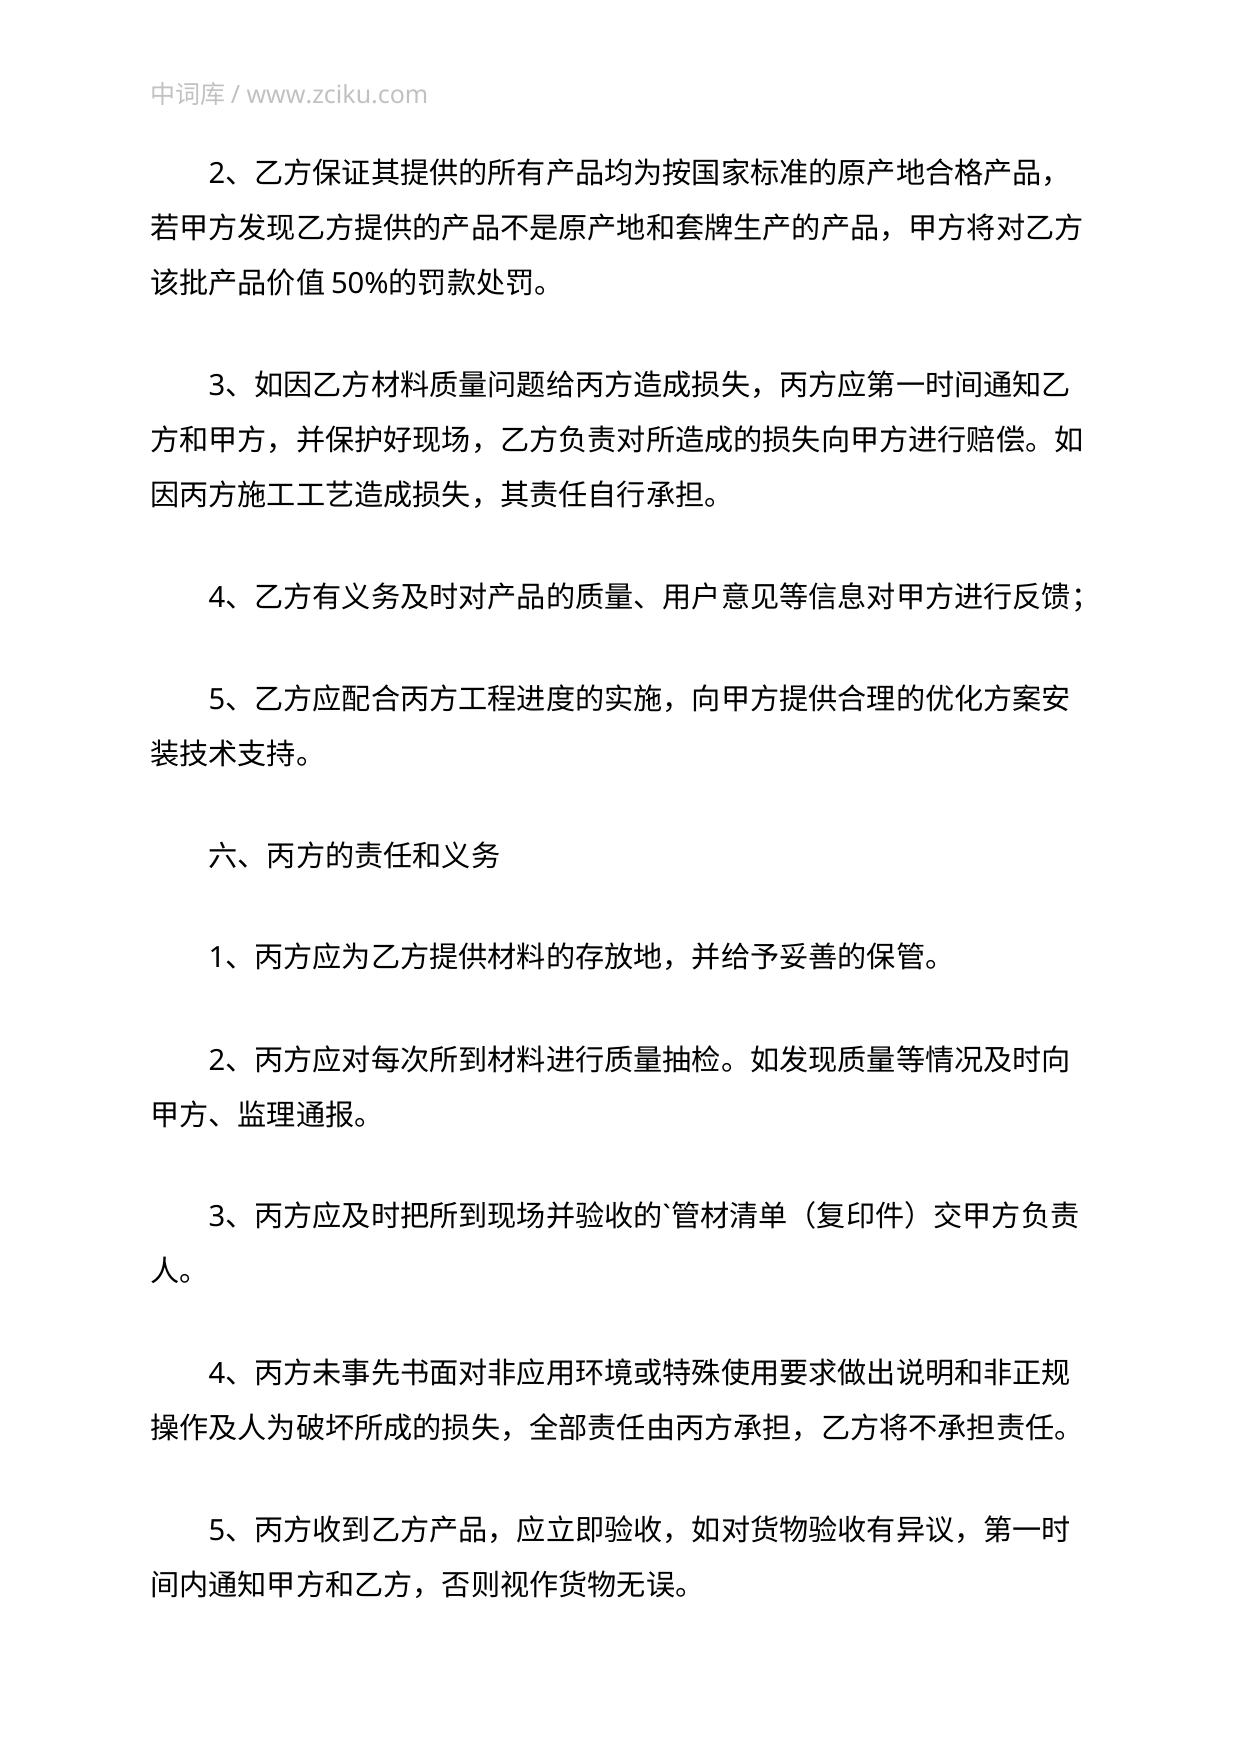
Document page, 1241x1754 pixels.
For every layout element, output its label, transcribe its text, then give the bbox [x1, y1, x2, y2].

text 六、丙方的责任和义务 [150, 832, 1090, 874]
text 3、丙方应及时把所到现场并验收的`管材清单（复印件）交甲方负责人。 [150, 1193, 1090, 1290]
text 5、乙方应配合丙方工程进度的实施，向甲方提供合理的优化方案安装技术支持。 [150, 676, 1090, 773]
text 1、丙方应为乙方提供材料的存放地，并给予妥善的保管。 [150, 934, 1090, 976]
text 2、丙方应对每次所到材料进行质量抽检。如发现质量等情况及时向甲方、监理通报。 [150, 1036, 1090, 1133]
text 4、丙方未事先书面对非应用环境或特殊使用要求做出说明和非正规操作及人为破坏所成的损失，全部责任由丙方承担，乙方将不承担责任。 [150, 1349, 1090, 1447]
text 5、丙方收到乙方产品，应立即验收，如对货物验收有异议，第一时间内通知甲方和乙方，否则视作货物无误。 [150, 1506, 1090, 1604]
text 3、如因乙方材料质量问题给丙方造成损失，丙方应第一时间通知乙方和甲方，并保护好现场，乙方负责对所造成的损失向甲方进行赔偿。如因丙方施工工艺造成损失，其责任自行承担。 [150, 362, 1090, 514]
text 4、乙方有义务及时对产品的质量、用户意见等信息对甲方进行反馈； [150, 573, 1090, 616]
text 2、乙方保证其提供的所有产品均为按国家标准的原产地合格产品，若甲方发现乙方提供的产品不是原产地和套牌生产的产品，甲方将对乙方该批产品价值50%的罚款处罚。 [150, 150, 1090, 302]
